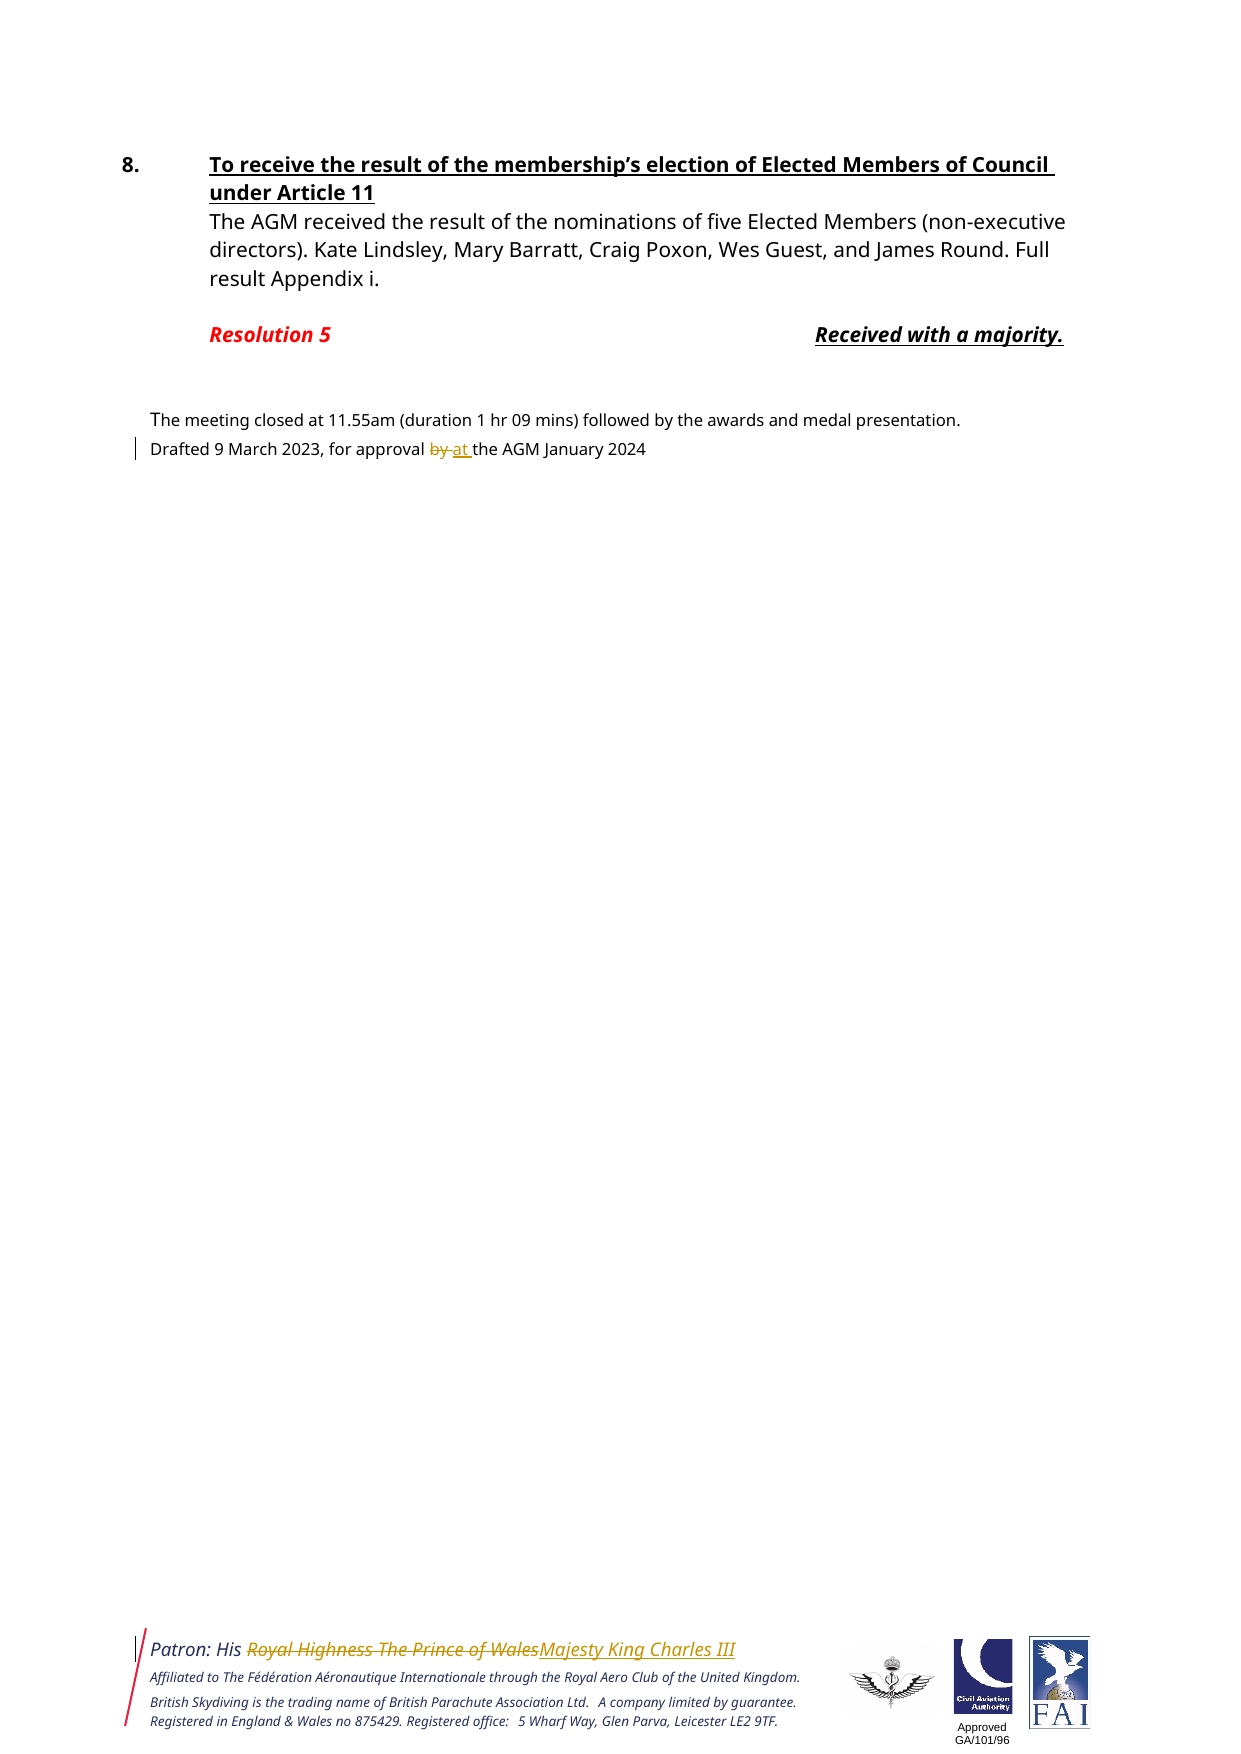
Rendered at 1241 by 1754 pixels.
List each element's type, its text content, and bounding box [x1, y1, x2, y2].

text Resolution 5 Received with a majority. [209, 321, 1090, 349]
text The AGM received the result of the nominations of five Elected Members (non-executive directors). Kate Lindsley, Mary Barratt, Craig Poxon, Wes Guest, and James Round. Full result Appendix i. [209, 207, 1090, 292]
text The meeting closed at 11.55am (duration 1 hr 09 mins) followed by the awards and medal presentation. [150, 406, 1090, 431]
picture [953, 1639, 1013, 1714]
text Drafted 9 March 2023, for approval the AGM January 2024 [150, 437, 1090, 460]
picture [844, 1642, 944, 1718]
picture [1029, 1636, 1091, 1729]
list To receive the result of the membership’s election of Elected Members of Council under Article 11 [122, 150, 1090, 207]
